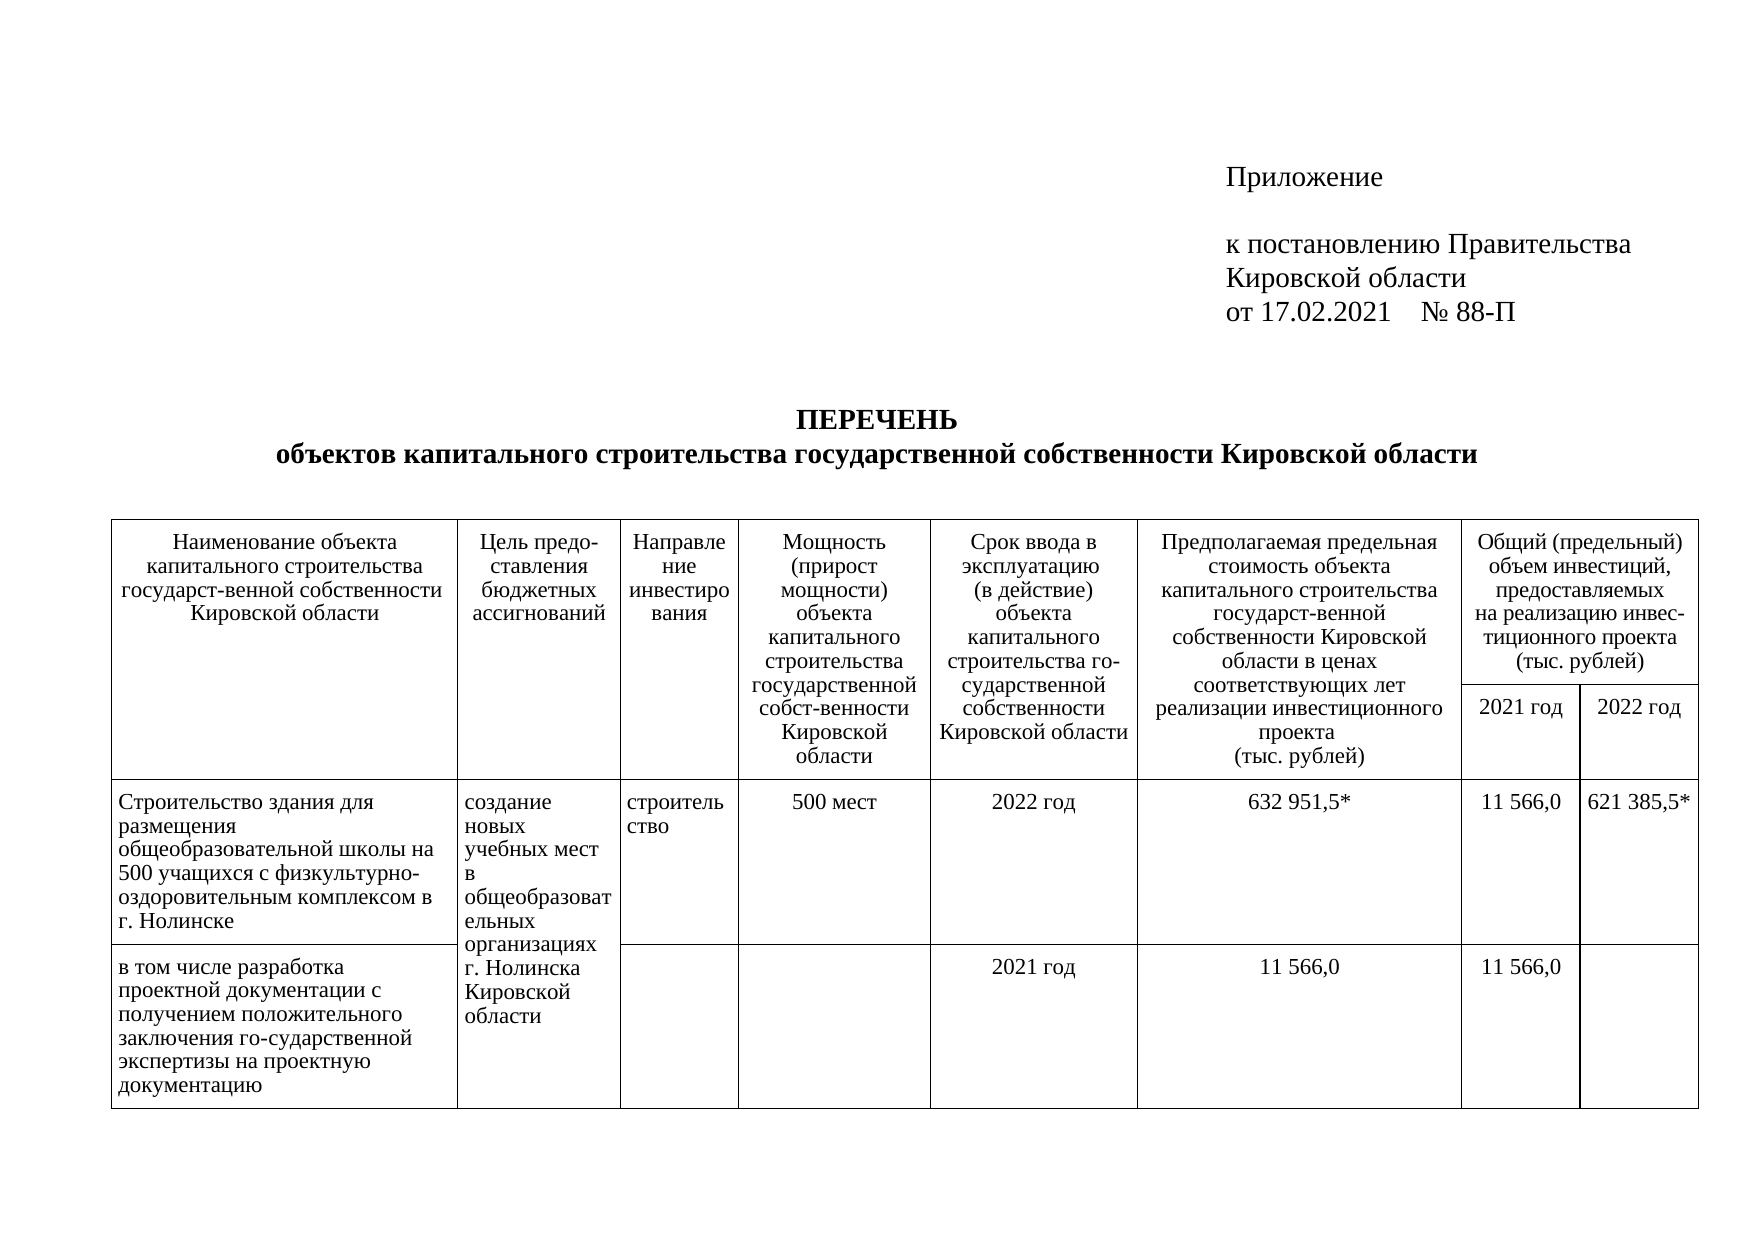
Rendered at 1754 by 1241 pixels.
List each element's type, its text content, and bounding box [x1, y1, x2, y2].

table_cell [1581, 945, 1698, 1108]
table_header Срок ввода в эксплуатацию (в действие) объекта капитального строительства го-сударственной собственности Кировской области [931, 520, 1137, 779]
text Приложение [1226, 159, 1636, 193]
table_cell Строительство здания для размещения общеобразовательной школы на 500 учащихся с физкультурно-оздоровительным комплексом в г. Нолинске [112, 780, 457, 944]
table_cell в том числе разработка проектной документации с получением положительного заключения го-сударственной экспертизы на проектную документацию [112, 945, 457, 1108]
table_cell [739, 945, 930, 1108]
table_cell 500 мест [739, 780, 930, 944]
table_header Наименование объекта капитального строительства государст-венной собственности Кировской области [112, 520, 457, 779]
table_cell 632 951,5* [1138, 780, 1461, 944]
text к постановлению Правительства Кировской области [1226, 227, 1636, 294]
title ПЕРЕЧЕНЬ [118, 402, 1636, 436]
table_header Общий (предельный) объем инвестиций, предоставляемых на реализацию инвес-тиционного проекта (тыс. рублей) [1462, 520, 1698, 684]
table_cell 621 385,5* [1581, 780, 1698, 944]
table_cell 2021 год [1462, 685, 1579, 779]
table_cell 11 566,0 [1462, 780, 1579, 944]
table_header Направление инвестирования [621, 520, 738, 779]
table_cell 2021 год [931, 945, 1137, 1108]
table_cell 2022 год [931, 780, 1137, 944]
table_header Цель предо-ставления бюджетных ассигнований [458, 520, 620, 779]
table_header Предполагаемая предельная стоимость объекта капитального строительства государст-венной собственности Кировской области в ценах соответствующих лет реализации инвестиционного проекта (тыс. рублей) [1138, 520, 1461, 779]
title объектов капитального строительства государственной собственности Кировской области [118, 436, 1636, 469]
table_cell создание новых учебных мест в общеобразовательных организациях г. Нолинска Кировской области [458, 780, 620, 1108]
text от 17.02.2021 № 88-П [1226, 294, 1636, 327]
table_cell 2022 год [1581, 685, 1698, 779]
table_cell строительство [621, 780, 738, 944]
table_cell 11 566,0 [1462, 945, 1579, 1108]
table_cell [621, 945, 738, 1108]
table_header Мощность (прирост мощности) объекта капитального строительства государственной собст-венности Кировской области [739, 520, 930, 779]
table_cell 11 566,0 [1138, 945, 1461, 1108]
